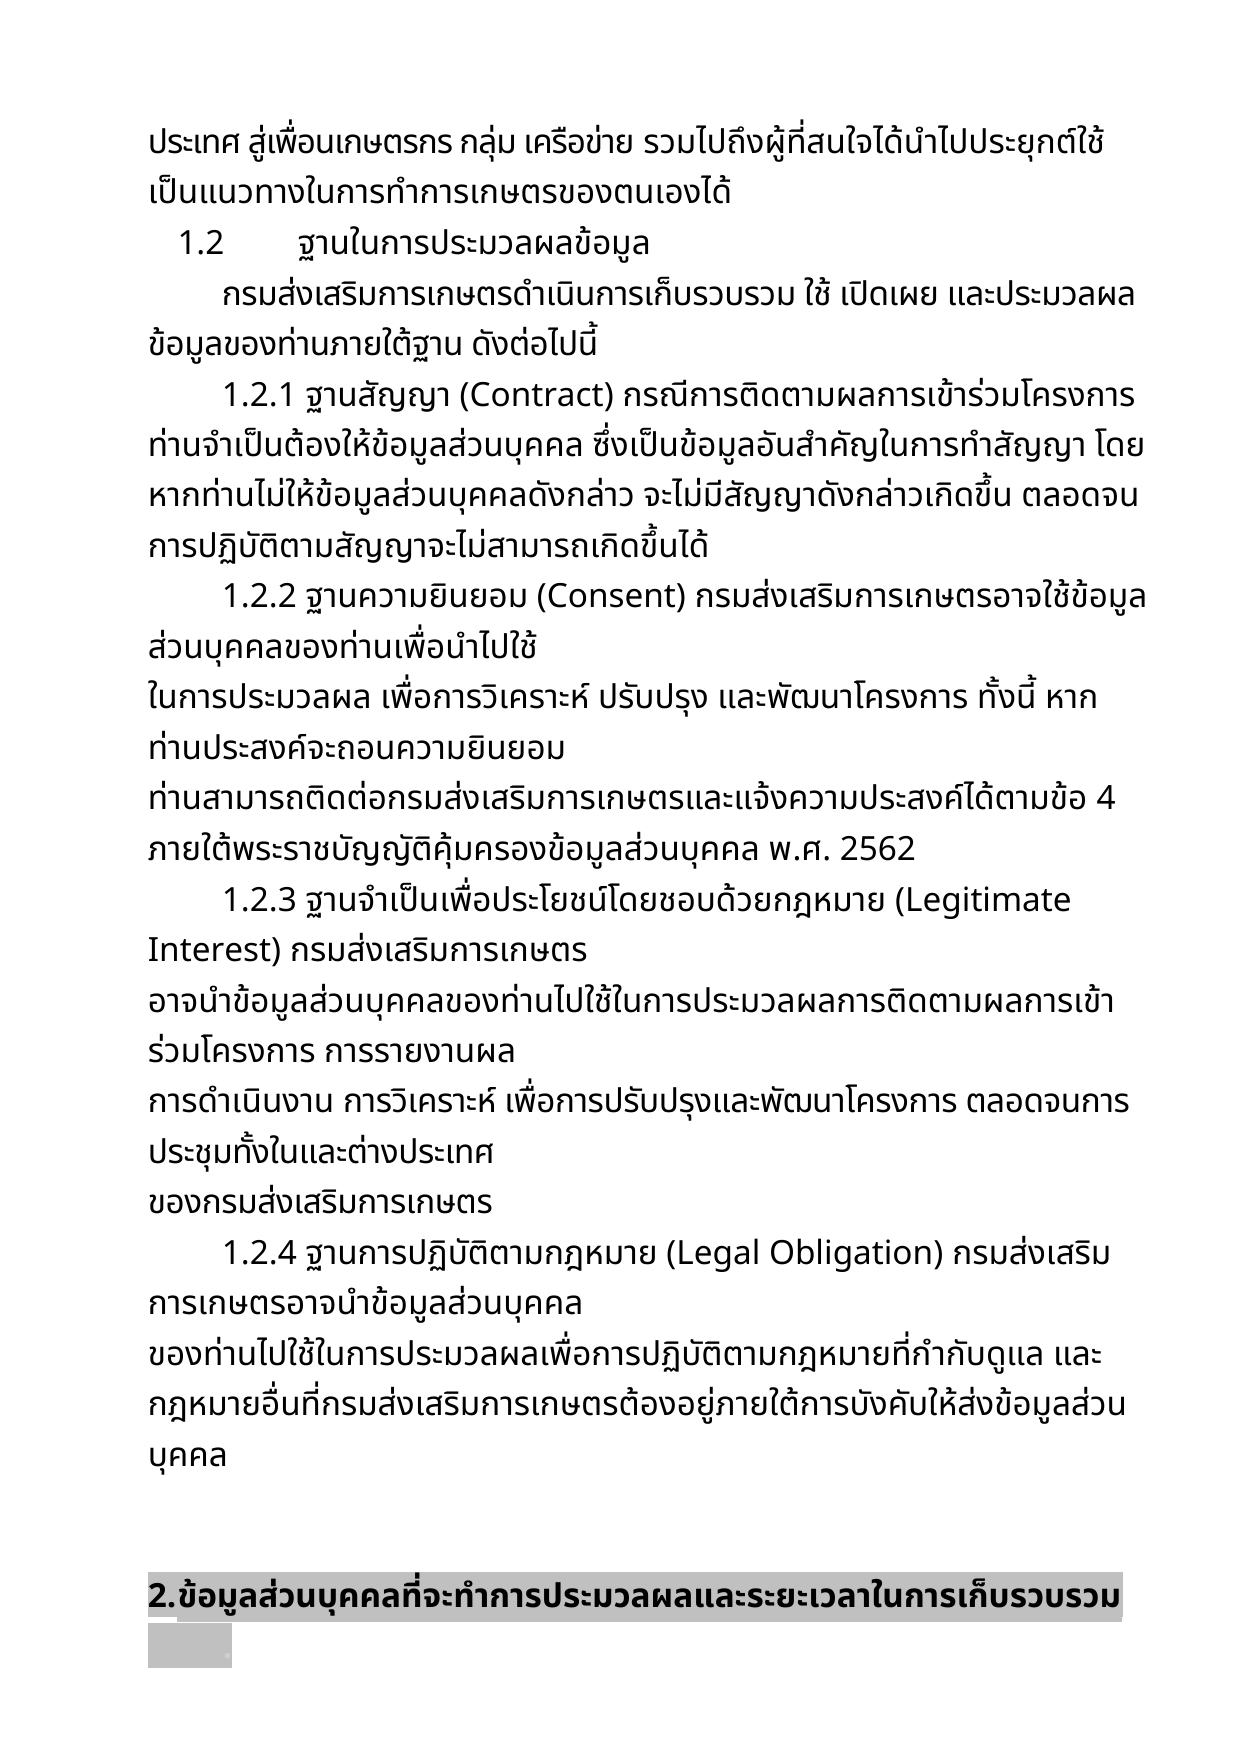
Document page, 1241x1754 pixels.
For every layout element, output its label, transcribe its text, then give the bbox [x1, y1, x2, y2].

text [148, 118, 1152, 219]
text 1.2.3 ฐานจำเป็นเพื่อประโยชน์โดยชอบด้วยกฎหมาย (Legitimate Interest) กรมส่งเสริมการเกษตร อาจนำข้อมูลส่วนบุคคลของท่านไปใช้ในการประมวลผลการติดตามผลการเข้าร่วมโครงการ การรายงานผล การดำเนินงาน การวิเคราะห์ เพื่อการปรับปรุงและพัฒนาโครงการ ตลอดจนการประชุมทั้งในและต่างประเทศ ของกรมส่งเสริมการเกษตร [148, 875, 1152, 1229]
text 1.2 ฐานในการประมวลผลข้อมูล [148, 219, 1152, 269]
text 1.2.1 ฐานสัญญา (Contract) กรณีการติดตามผลการเข้าร่วมโครงการ ท่านจำเป็นต้องให้ข้อมูลส่วนบุคคล ซึ่งเป็นข้อมูลอันสำคัญในการทำสัญญา โดยหากท่านไม่ให้ข้อมูลส่วนบุคคลดังกล่าว จะไม่มีสัญญาดังกล่าวเกิดขึ้น ตลอดจนการปฏิบัติตามสัญญาจะไม่สามารถเกิดขึ้นได้ [148, 370, 1152, 572]
text กรมส่งเสริมการเกษตรดำเนินการเก็บรวบรวม ใช้ เปิดเผย และประมวลผลข้อมูลของท่านภายใต้ฐาน ดังต่อไปนี้ [148, 269, 1152, 370]
text 1.2.2 ฐานความยินยอม (Consent) กรมส่งเสริมการเกษตรอาจใช้ข้อมูลส่วนบุคคลของท่านเพื่อนำไปใช้ ในการประมวลผล เพื่อการวิเคราะห์ ปรับปรุง และพัฒนาโครงการ ทั้งนี้ หากท่านประสงค์จะถอนความยินยอม ท่านสามารถติดต่อกรมส่งเสริมการเกษตรและแจ้งความประสงค์ได้ตามข้อ 4 ภายใต้พระราชบัญญัติคุ้มครองข้อมูลส่วนบุคคล พ.ศ. 2562 [148, 572, 1152, 875]
text 1.2.4 ฐานการปฏิบัติตามกฎหมาย (Legal Obligation) กรมส่งเสริมการเกษตรอาจนำข้อมูลส่วนบุคคล ของท่านไปใช้ในการประมวลผลเพื่อการปฏิบัติตามกฎหมายที่กำกับดูแล และกฎหมายอื่นที่กรมส่งเสริมการเกษตรต้องอยู่ภายใต้การบังคับให้ส่งข้อมูลส่วนบุคคล [148, 1229, 1152, 1481]
text 2. ข้อมูลส่วนบุคคลที่จะทำการประมวลผลและระยะเวลาในการเก็บรวบรวม . [148, 1572, 1152, 1668]
